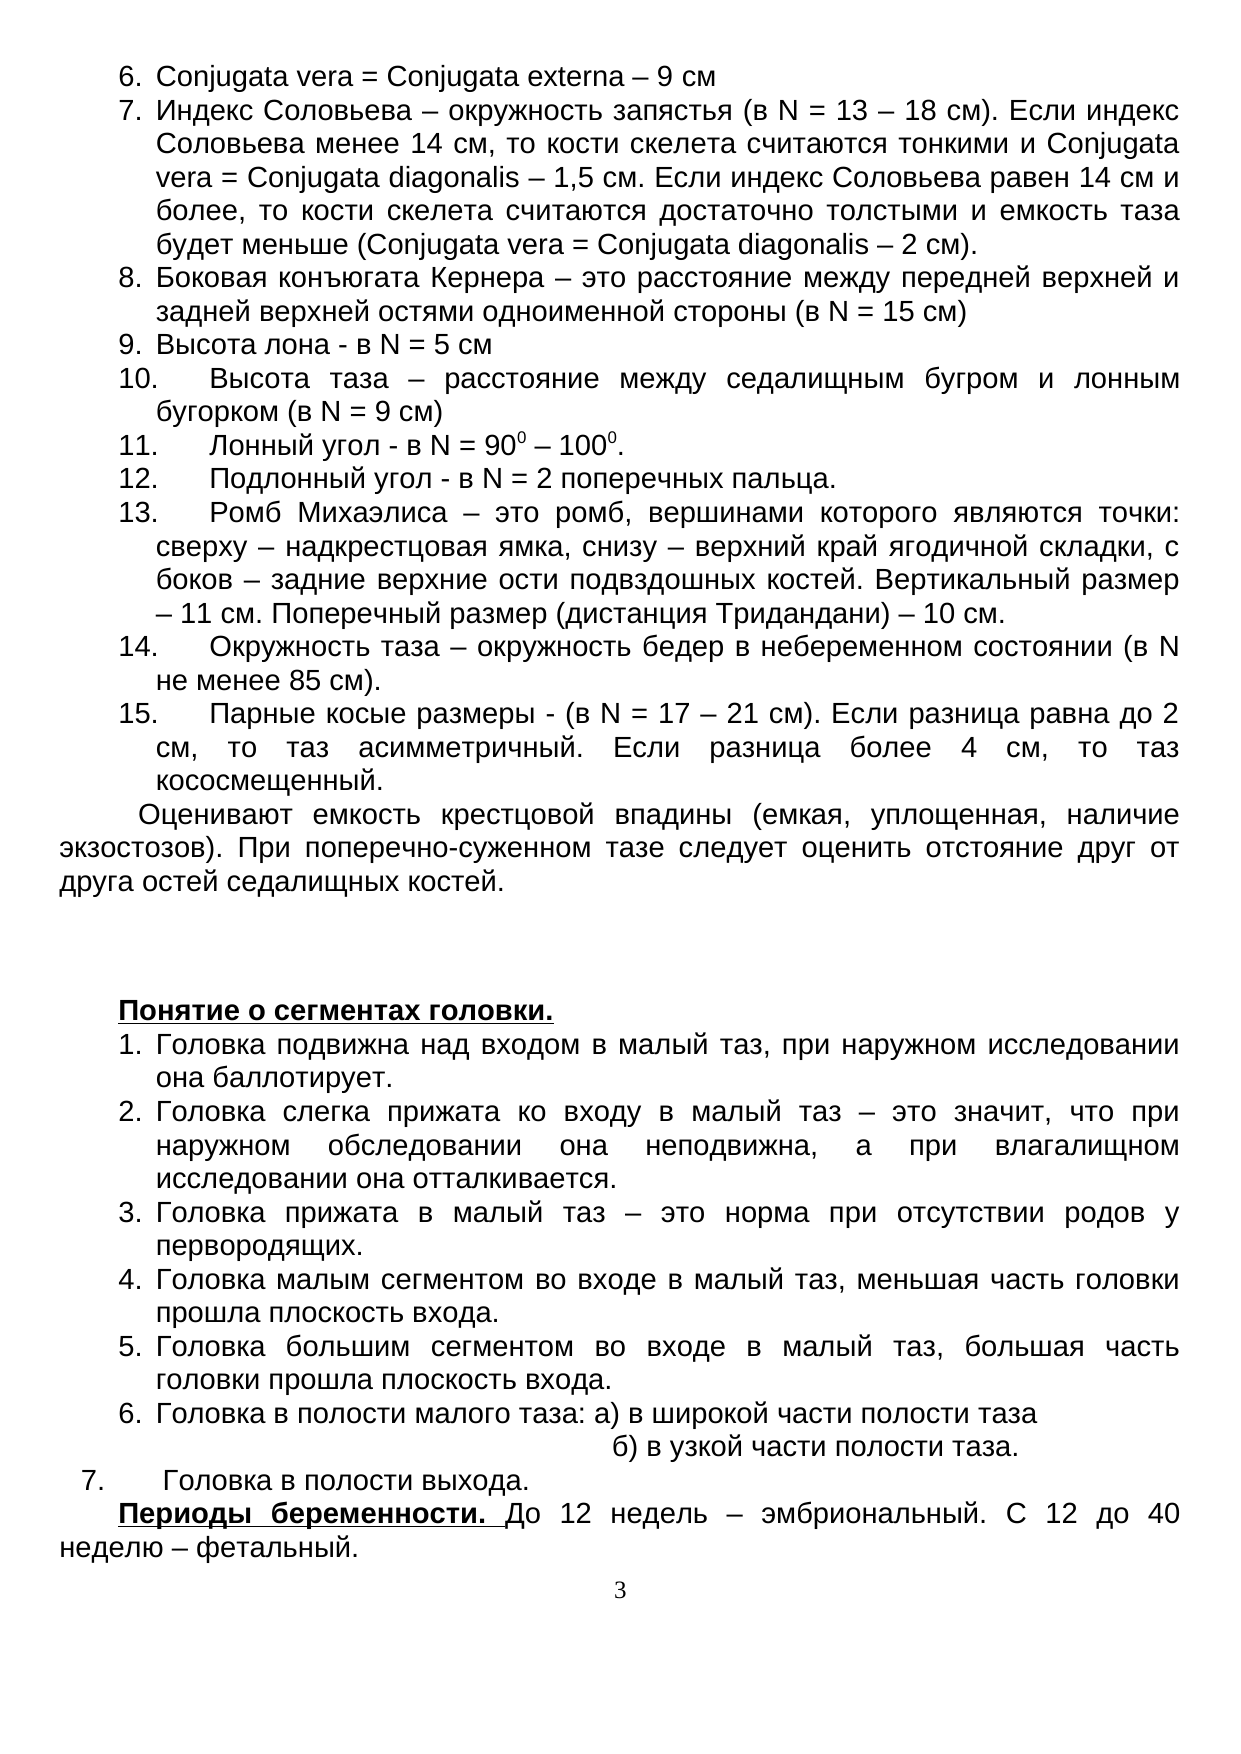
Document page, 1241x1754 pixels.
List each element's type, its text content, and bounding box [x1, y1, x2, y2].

list Лонный угол - в N = 900 – 1000. [118, 428, 1181, 462]
list Индекс Соловьева – окружность запястья (в N = 13 – 18 см). Если индекс Соловьева менее 14 см, то кости скелета считаются тонкими и Conjugata vera = Conjugata diagonalis – 1,5 см. Если индекс Соловьева равен 14 см и более, то кости скелета считаются достаточно толстыми и емкость таза будет меньше (Conjugata vera = Conjugata diagonalis – 2 см). [118, 93, 1181, 260]
list Высота лона - в N = 5 см [118, 327, 1181, 361]
list Головка слегка прижата ко входу в малый таз – это значит, что при наружном обследовании она неподвижна, а при влагалищном исследовании она отталкивается. [118, 1094, 1181, 1195]
list Головка в полости выхода. [59, 1463, 1181, 1497]
list Головка прижата в малый таз – это норма при отсутствии родов у первородящих. [118, 1195, 1181, 1262]
list Conjugata vera = Conjugata externa – 9 см [118, 59, 1181, 93]
list Головка в полости малого таза: а) в широкой части полости таза [118, 1396, 1181, 1429]
list Ромб Михаэлиса – это ромб, вершинами которого являются точки: сверху – надкрестцовая ямка, снизу – верхний край ягодичной складки, с боков – задние верхние ости подвздошных костей. Вертикальный размер – 11 см. Поперечный размер (дистанция Тридандани) – 10 см. [118, 495, 1181, 629]
list Боковая конъюгата Кернера – это расстояние между передней верхней и задней верхней остями одноименной стороны (в N = 15 см) [118, 260, 1181, 327]
list Подлонный угол - в N = 2 поперечных пальца. [118, 462, 1181, 495]
text Оценивают емкость крестцовой впадины (емкая, уплощенная, наличие экзостозов). При поперечно-суженном тазе следует оценить отстояние друг от друга остей седалищных костей. [59, 797, 1181, 898]
text Понятие о сегментах головки. [59, 993, 1181, 1027]
list Головка большим сегментом во входе в малый таз, большая часть головки прошла плоскость входа. [118, 1329, 1181, 1396]
list Высота таза – расстояние между седалищным бугром и лонным бугорком (в N = 9 см) [118, 361, 1181, 428]
list Головка подвижна над входом в малый таз, при наружном исследовании она баллотирует. [118, 1027, 1181, 1094]
text Периоды беременности. До 12 недель – эмбриональный. С 12 до 40 неделю – фетальный. [59, 1497, 1181, 1564]
text б) в узкой части полости таза. [118, 1429, 1181, 1463]
list Окружность таза – окружность бедер в небеременном состоянии (в N не менее 85 см). [118, 629, 1181, 696]
list Головка малым сегментом во входе в малый таз, меньшая часть головки прошла плоскость входа. [118, 1262, 1181, 1329]
list Парные косые размеры - (в N = 17 – 21 см). Если разница равна до 2 см, то таз асимметричный. Если разница более 4 см, то таз кососмещенный. [118, 696, 1181, 797]
